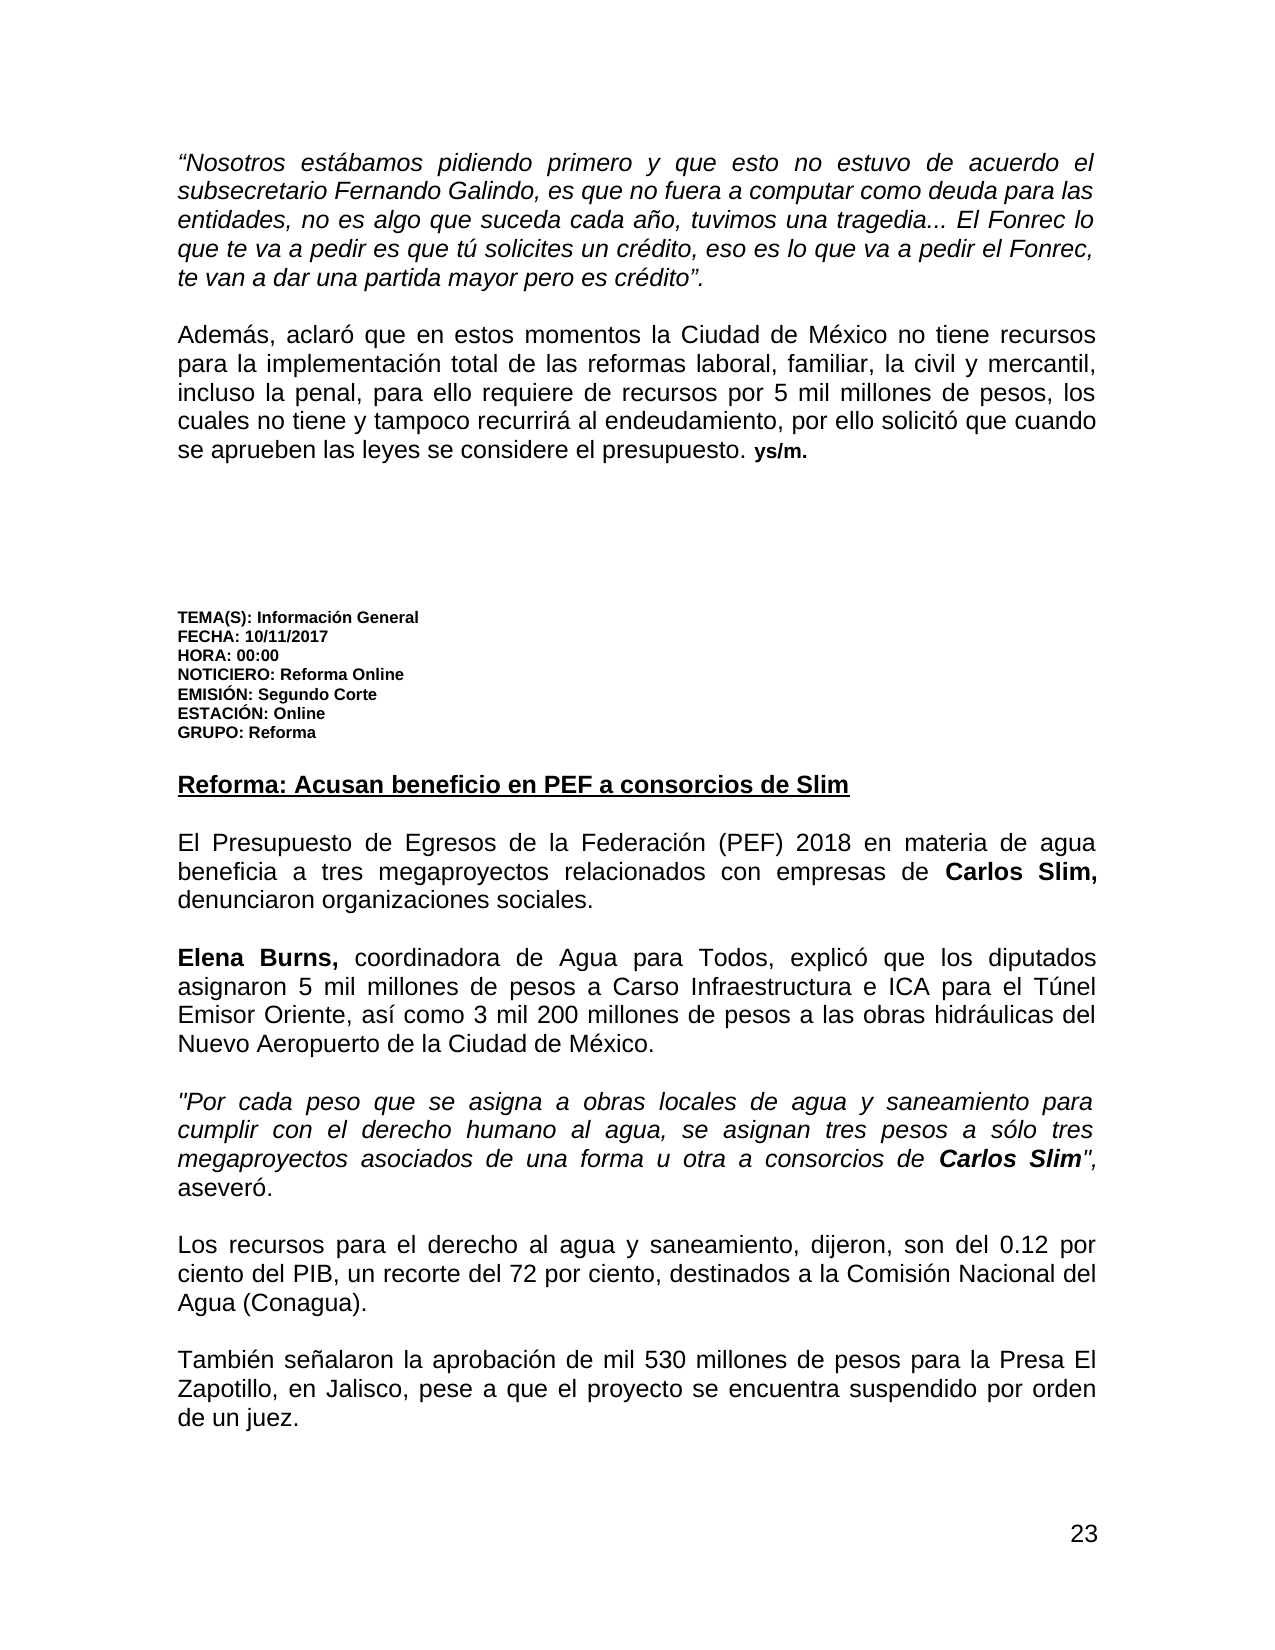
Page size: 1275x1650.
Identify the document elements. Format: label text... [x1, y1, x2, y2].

text NOTICIERO: Reforma Online [177, 665, 1098, 684]
text EMISIÓN: Segundo Corte [177, 684, 1098, 703]
text FECHA: 10/11/2017 [177, 627, 1098, 646]
text “Nosotros estábamos pidiendo primero y que esto no estuvo de acuerdo el subsecretario Fernando Galindo, es que no fuera a computar como deuda para las entidades, no es algo que suceda cada año, tuvimos una tragedia... El Fonrec lo que te va a pedir es que tú solicites un crédito, eso es lo que va a pedir el Fonrec, te van a dar una partida mayor pero es crédito”. [177, 148, 1098, 291]
text GRUPO: Reforma [177, 723, 1098, 742]
text También señalaron la aprobación de mil 530 millones de pesos para la Presa El Zapotillo, en Jalisco, pese a que el proyecto se encuentra suspendido por orden de un juez. [177, 1346, 1098, 1432]
text Reforma: Acusan beneficio en PEF a consorcios de Slim [177, 771, 1098, 799]
text HORA: 00:00 [177, 646, 1098, 665]
text El Presupuesto de Egresos de la Federación (PEF) 2018 en materia de agua beneficia a tres megaproyectos relacionados con empresas de Carlos Slim, denunciaron organizaciones sociales. [177, 828, 1098, 914]
text "Por cada peso que se asigna a obras locales de agua y saneamiento para cumplir con el derecho humano al agua, se asignan tres pesos a sólo tres megaproyectos asociados de una forma u otra a consorcios de Carlos Slim", aseveró. [177, 1087, 1098, 1202]
text Los recursos para el derecho al agua y saneamiento, dijeron, son del 0.12 por ciento del PIB, un recorte del 72 por ciento, destinados a la Comisión Nacional del Agua (Conagua). [177, 1231, 1098, 1317]
text TEMA(S): Información General [177, 608, 1098, 627]
text Elena Burns, coordinadora de Agua para Todos, explicó que los diputados asignaron 5 mil millones de pesos a Carso Infraestructura e ICA para el Túnel Emisor Oriente, así como 3 mil 200 millones de pesos a las obras hidráulicas del Nuevo Aeropuerto de la Ciudad de México. [177, 943, 1098, 1058]
text ESTACIÓN: Online [177, 703, 1098, 723]
text Además, aclaró que en estos momentos la Ciudad de México no tiene recursos para la implementación total de las reformas laboral, familiar, la civil y mercantil, incluso la penal, para ello requiere de recursos por 5 mil millones de pesos, los cuales no tiene y tampoco recurrirá al endeudamiento, por ello solicitó que cuando se aprueben las leyes se considere el presupuesto. ys/m. [177, 320, 1098, 464]
